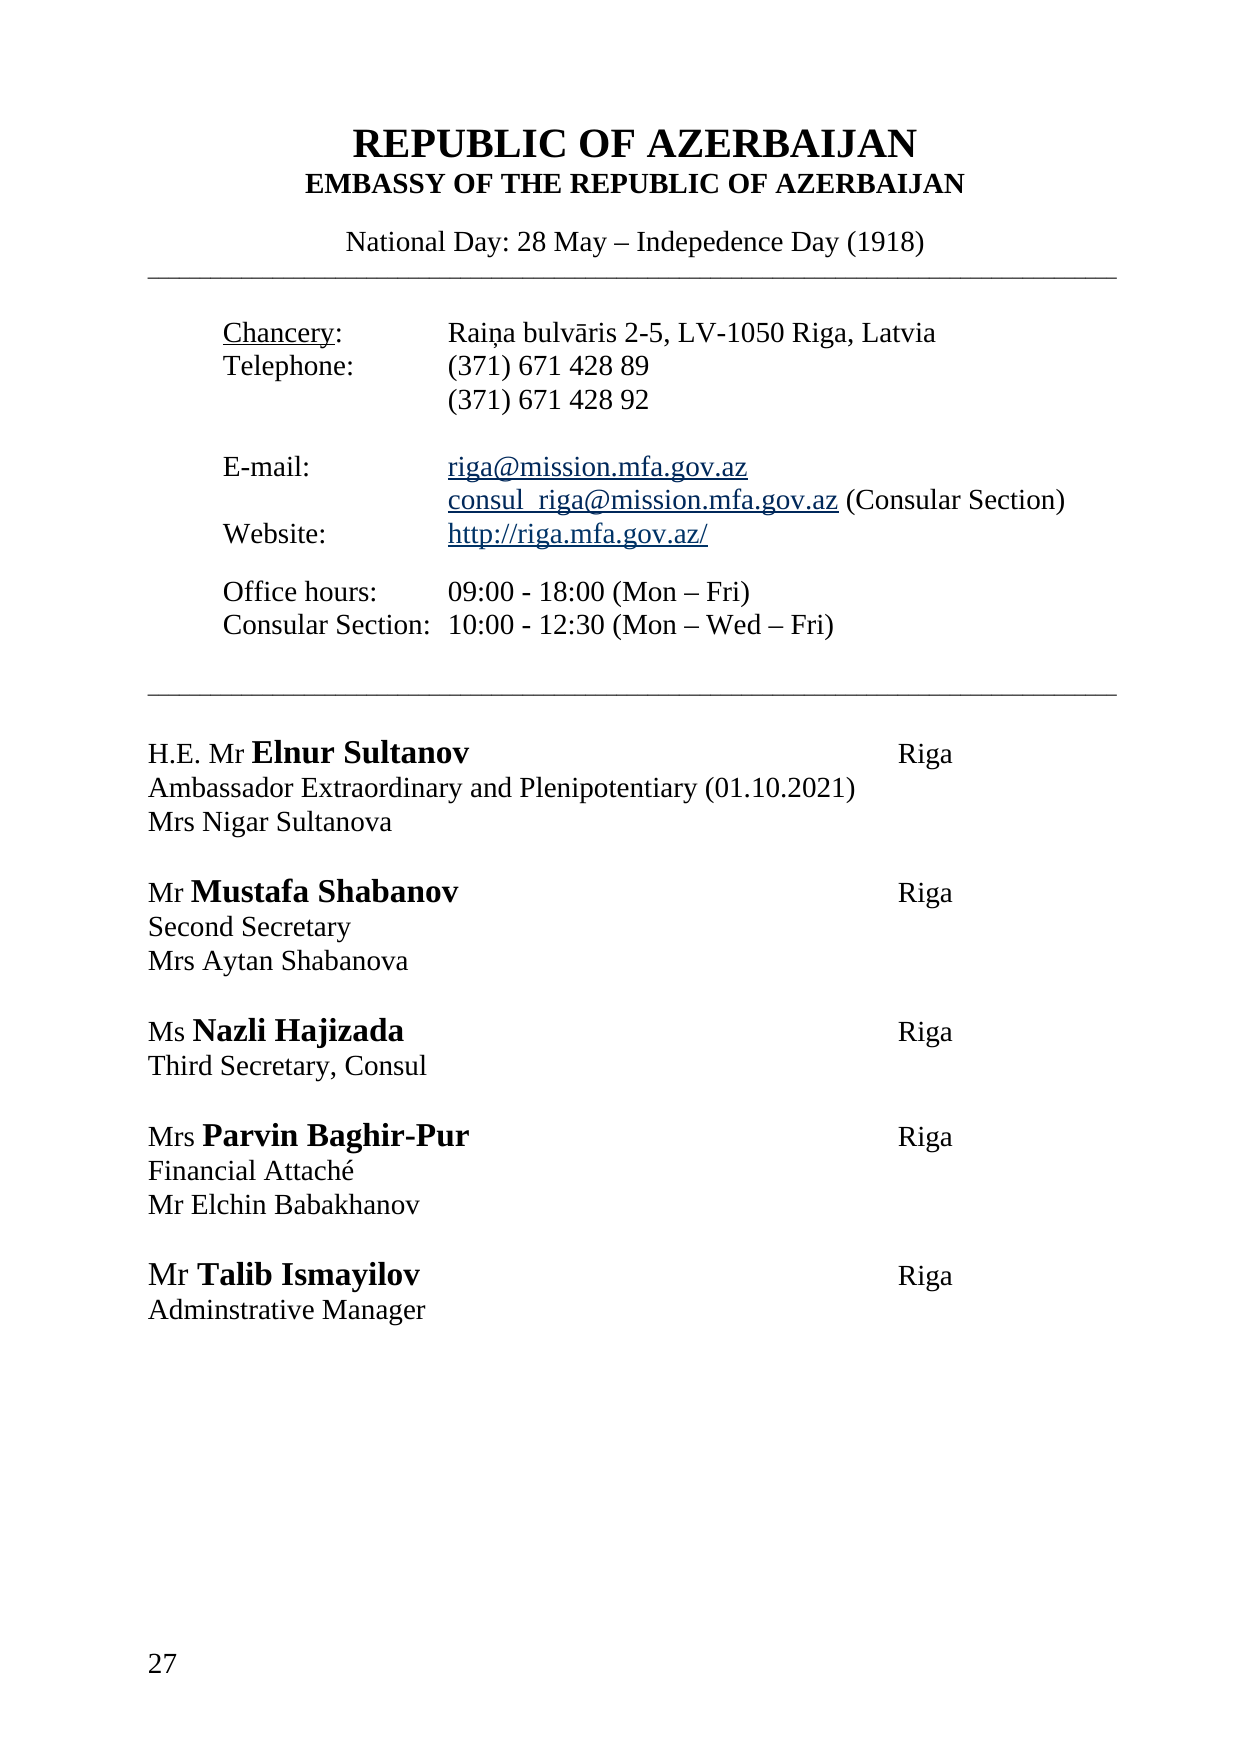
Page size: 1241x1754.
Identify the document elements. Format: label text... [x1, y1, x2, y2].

text Adminstrative Manager [148, 1292, 1122, 1326]
text Telephone: (371) 671 428 89 [223, 348, 1122, 382]
text Website: http://riga.mfa.gov.az/ [148, 516, 1122, 549]
text Mr Elchin Babakhanov [148, 1187, 1122, 1221]
text consul_riga@mission.mfa.gov.az (Consular Section) [148, 482, 1122, 516]
text Ms Nazli Hajizada Riga [148, 1010, 1122, 1048]
text Mrs Nigar Sultanova [148, 804, 1122, 837]
text Chancery: Raiņa bulvāris 2-5, LV-1050 Riga, Latvia [223, 315, 1122, 348]
text Third Secretary, Consul [148, 1048, 1122, 1082]
text _____________________________________________________________________________________________ [148, 257, 1122, 281]
text Financial Attaché [148, 1153, 1122, 1187]
text National Day: 28 May – Indepedence Day (1918) [148, 224, 1122, 257]
text Mr Mustafa Shabanov Riga [148, 871, 1122, 909]
text Mrs Parvin Baghir-Pur Riga [148, 1115, 1122, 1153]
text H.E. Mr Elnur Sultanov Riga [148, 732, 1122, 770]
text Ambassador Extraordinary and Plenipotentiary (01.10.2021) [148, 770, 1122, 804]
text Mrs Aytan Shabanova [148, 943, 1122, 976]
text Office hours: 09:00 - 18:00 (Mon – Fri) [148, 574, 1122, 607]
text Embassy of the Republic of Azerbaijan [148, 166, 1122, 199]
text Second Secretary [148, 909, 1122, 943]
subtitle Republic of Azerbaijan [148, 118, 1122, 166]
text Mr Talib Ismayilov Riga [148, 1254, 1122, 1292]
text E-mail: riga@mission.mfa.gov.az [148, 449, 1122, 482]
text Consular Section: 10:00 - 12:30 (Mon – Wed – Fri) [148, 607, 1122, 641]
text (371) 671 428 92 [148, 382, 1122, 415]
text _____________________________________________________________________________________________ [148, 674, 1122, 698]
